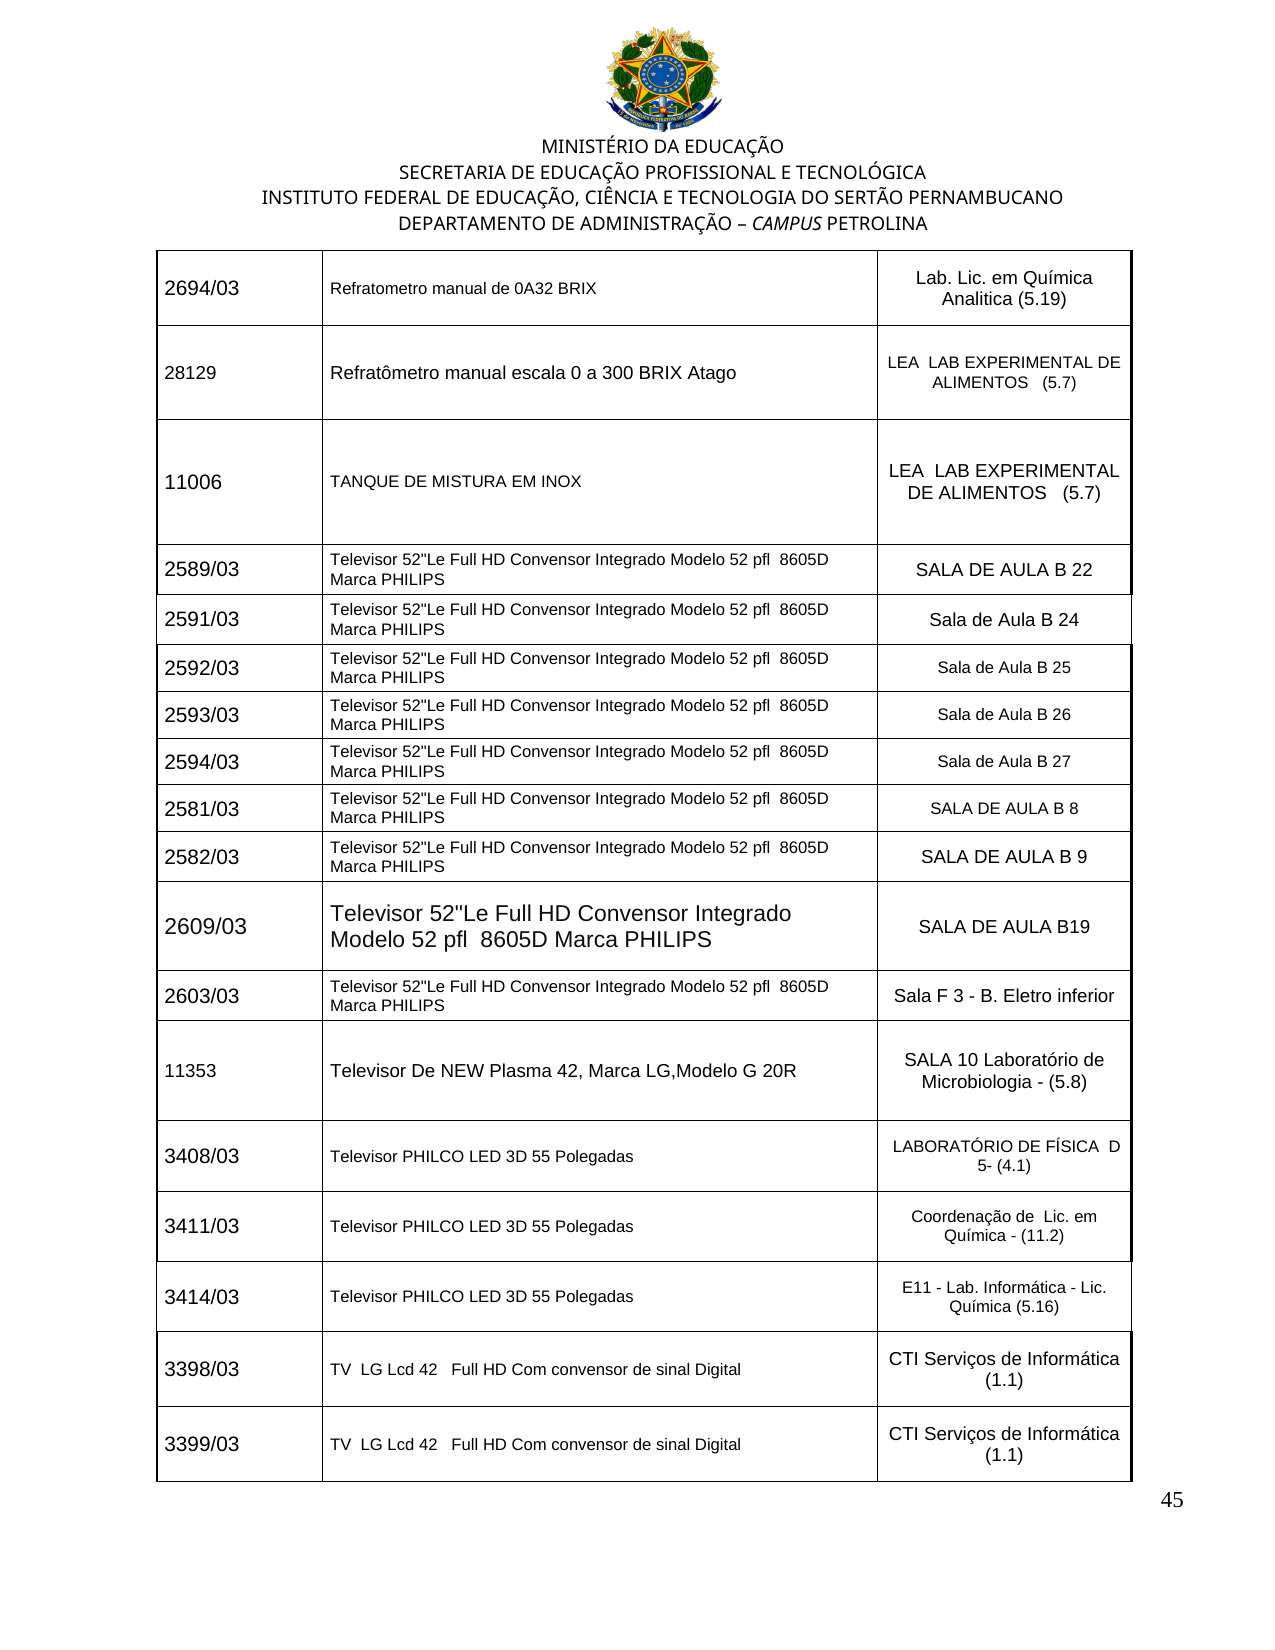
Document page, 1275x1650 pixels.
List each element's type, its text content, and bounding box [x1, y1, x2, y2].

table_cell Sala de Aula B 27 [878, 739, 1130, 784]
table_cell 2591/03 [157, 595, 322, 644]
table_cell SALA DE AULA B19 [878, 882, 1130, 970]
table_cell 2592/03 [158, 645, 322, 691]
table_cell Sala de Aula B 26 [878, 692, 1130, 737]
table_cell 2589/03 [158, 545, 322, 594]
table_cell Televisor PHILCO LED 3D 55 Polegadas [323, 1121, 877, 1191]
table_cell Televisor 52"Le Full HD Convensor Integrado Modelo 52 pfl 8605D Marca PHILIPS [323, 645, 877, 691]
table_cell 28129 [158, 326, 322, 419]
table_cell SALA DE AULA B 22 [878, 545, 1130, 594]
table_cell LABORATÓRIO DE FÍSICA D 5- (4.1) [878, 1121, 1130, 1191]
table_cell 2694/03 [158, 251, 322, 325]
table_cell 2582/03 [158, 832, 322, 881]
table_cell Televisor 52"Le Full HD Convensor Integrado Modelo 52 pfl 8605D Marca PHILIPS [323, 882, 877, 970]
table_cell CTI Serviços de Informática (1.1) [878, 1332, 1130, 1406]
table_cell SALA 10 Laboratório de Microbiologia - (5.8) [878, 1021, 1130, 1120]
table_cell SALA DE AULA B 8 [878, 785, 1130, 831]
table_cell 3408/03 [158, 1121, 322, 1191]
table_cell Sala de Aula B 25 [878, 645, 1130, 691]
table_cell Televisor 52"Le Full HD Convensor Integrado Modelo 52 pfl 8605D Marca PHILIPS [323, 692, 877, 737]
picture [602, 24, 724, 134]
table_cell 2594/03 [158, 739, 322, 784]
table_cell 3411/03 [158, 1192, 322, 1261]
table_cell Televisor 52"Le Full HD Convensor Integrado Modelo 52 pfl 8605D Marca PHILIPS [323, 739, 877, 784]
table_cell 11006 [158, 420, 322, 544]
table_cell 11353 [158, 1021, 322, 1120]
table_cell Televisor PHILCO LED 3D 55 Polegadas [323, 1262, 877, 1331]
table_cell 2593/03 [158, 692, 322, 737]
table_cell Televisor De NEW Plasma 42, Marca LG,Modelo G 20R [323, 1021, 877, 1120]
table_cell Televisor 52"Le Full HD Convensor Integrado Modelo 52 pfl 8605D Marca PHILIPS [323, 595, 877, 644]
table_cell Sala de Aula B 24 [878, 595, 1131, 644]
table_cell E11 - Lab. Informática - Lic. Química (5.16) [878, 1262, 1131, 1331]
table_cell 3399/03 [158, 1407, 322, 1481]
table_cell 3398/03 [158, 1332, 322, 1406]
table_cell Coordenação de Lic. em Química - (11.2) [878, 1192, 1130, 1261]
table_cell Televisor 52"Le Full HD Convensor Integrado Modelo 52 pfl 8605D Marca PHILIPS [323, 545, 877, 594]
table_cell TV LG Lcd 42 Full HD Com convensor de sinal Digital [323, 1407, 877, 1481]
table_cell CTI Serviços de Informática (1.1) [878, 1407, 1130, 1481]
table_cell Televisor 52"Le Full HD Convensor Integrado Modelo 52 pfl 8605D Marca PHILIPS [323, 971, 877, 1020]
table_cell Televisor PHILCO LED 3D 55 Polegadas [323, 1192, 877, 1261]
table_cell SALA DE AULA B 9 [878, 832, 1130, 881]
table_cell TANQUE DE MISTURA EM INOX [323, 420, 877, 544]
table_cell Refratômetro manual escala 0 a 300 BRIX Atago [323, 326, 877, 419]
table_cell Televisor 52"Le Full HD Convensor Integrado Modelo 52 pfl 8605D Marca PHILIPS [323, 785, 877, 831]
table_cell 3414/03 [157, 1262, 322, 1331]
table_cell LEA LAB EXPERIMENTAL DE ALIMENTOS (5.7) [878, 420, 1130, 544]
table_cell Lab. Lic. em Química Analitica (5.19) [878, 251, 1130, 325]
table_cell 2581/03 [158, 785, 322, 831]
table_cell 2603/03 [158, 971, 322, 1020]
table_cell 2609/03 [158, 882, 322, 970]
table_cell Televisor 52"Le Full HD Convensor Integrado Modelo 52 pfl 8605D Marca PHILIPS [323, 832, 877, 881]
table_cell Refratometro manual de 0A32 BRIX [323, 251, 877, 325]
table_cell TV LG Lcd 42 Full HD Com convensor de sinal Digital [323, 1332, 877, 1406]
table_cell Sala F 3 - B. Eletro inferior [878, 971, 1130, 1020]
table_cell LEA LAB EXPERIMENTAL DE ALIMENTOS (5.7) [878, 326, 1130, 419]
